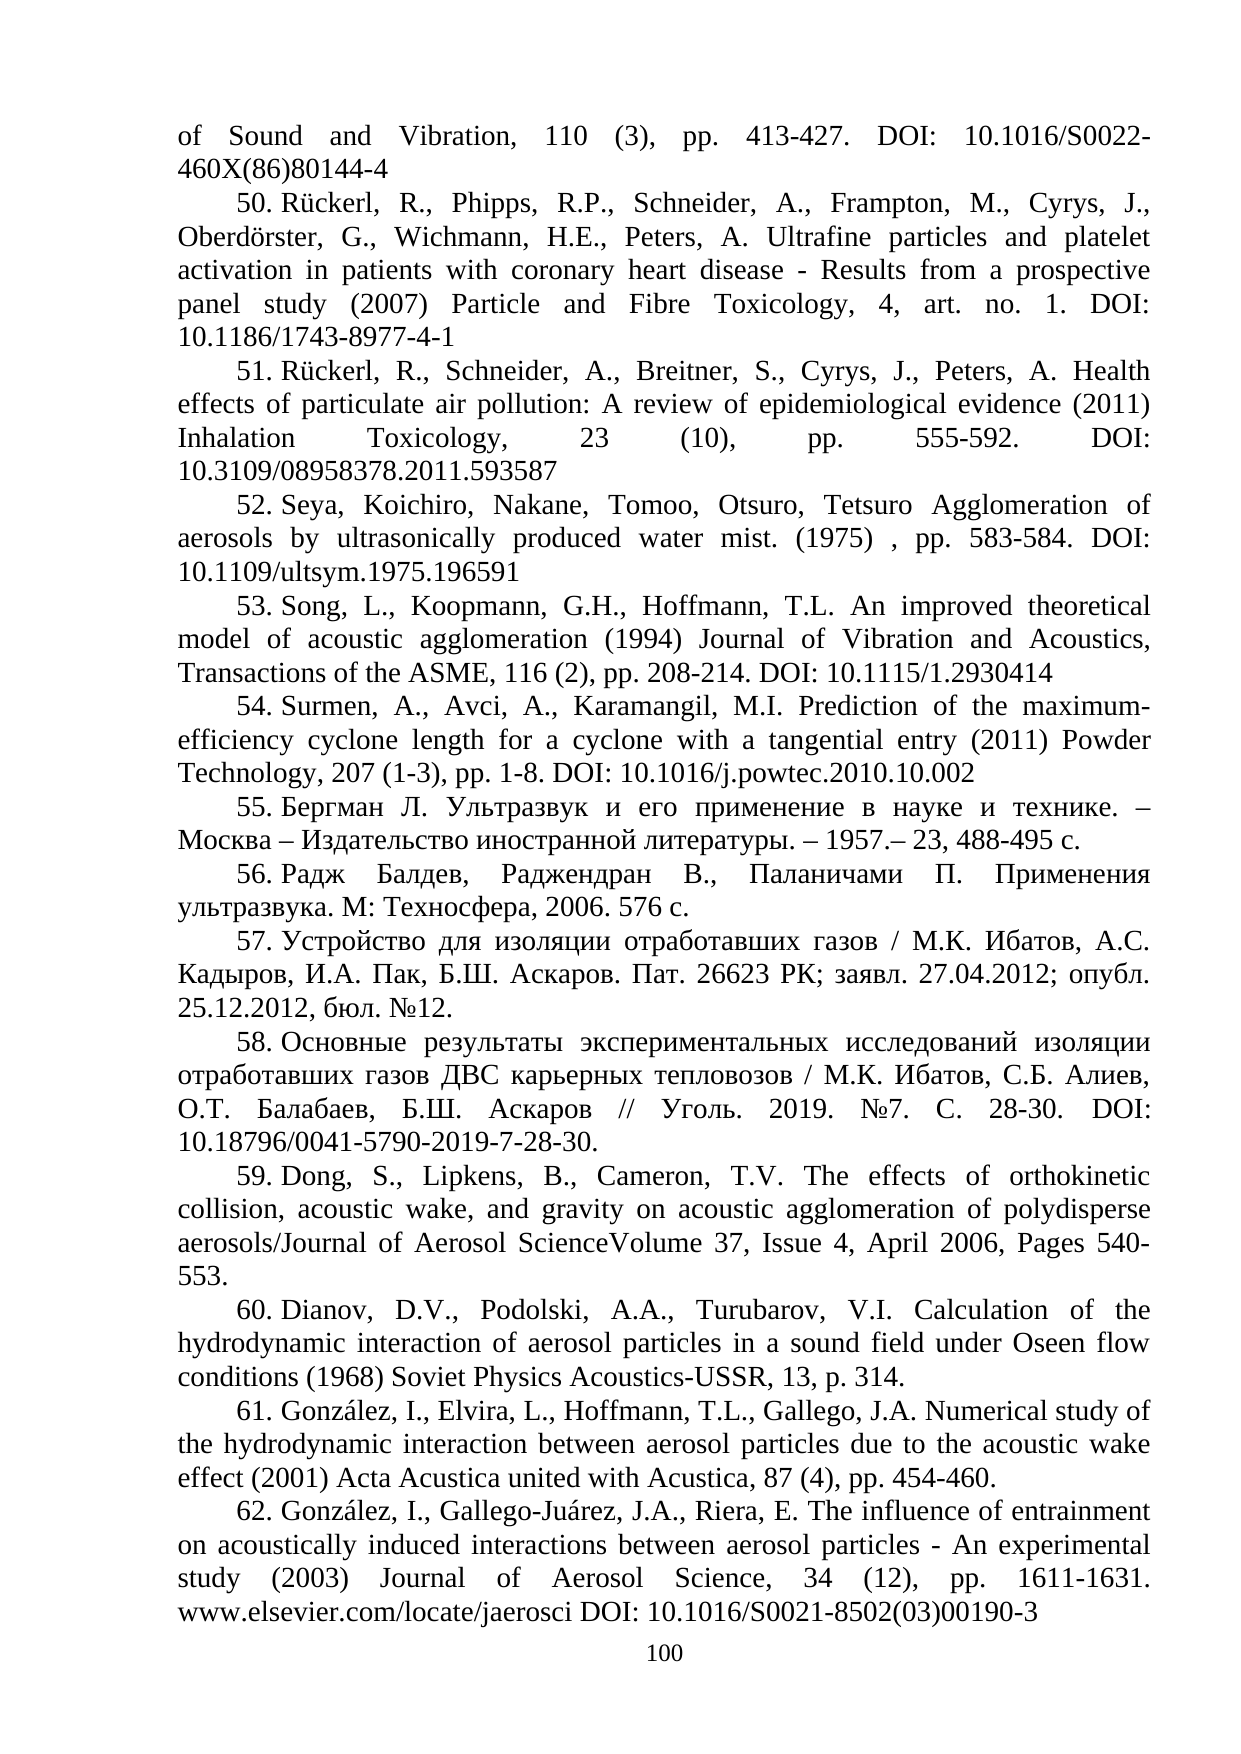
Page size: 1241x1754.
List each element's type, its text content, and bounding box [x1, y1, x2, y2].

list Dianov, D.V., Podolski, A.A., Turubarov, V.I. Calculation of the hydrodynamic interaction of aerosol particles in a sound field under Oseen flow conditions (1968) Soviet Physics Acoustics-USSR, 13, p. 314. [177, 1292, 1152, 1393]
list González, I., Gallego-Juárez, J.A., Riera, E. The influence of entrainment on acoustically induced interactions between aerosol particles - An experimental study (2003) Journal of Aerosol Science, 34 (12), pp. 1611-1631. www.elsevier.com/locate/jaerosci DOI: 10.1016/S0021-8502(03)00190-3 [177, 1493, 1152, 1627]
list Бергман Л. Ультразвук и его применение в науке и технике. – Москва – Издательство иностранной литературы. – 1957.– 23, 488-495 с. [177, 789, 1152, 856]
list Seya, Koichiro, Nakane, Tomoo, Otsuro, Tetsuro Agglomeration of aerosols by ultrasonically produced water mist. (1975) , pp. 583-584. DOI: 10.1109/ultsym.1975.196591 [177, 487, 1152, 588]
list Surmen, A., Avci, A., Karamangil, M.I. Prediction of the maximum-efficiency cyclone length for a cyclone with a tangential entry (2011) Powder Technology, 207 (1-3), pp. 1-8. DOI: 10.1016/j.powtec.2010.10.002 [177, 688, 1152, 789]
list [177, 118, 1152, 185]
list Устройство для изоляции отработавших газов / М.К. Ибатов, А.С. Кадыров, И.А. Пак, Б.Ш. Аскаров. Пат. 26623 РК; заявл. 27.04.2012; опубл. 25.12.2012, бюл. №12. [177, 923, 1152, 1024]
list Song, L., Koopmann, G.H., Hoffmann, T.L. An improved theoretical model of acoustic agglomeration (1994) Journal of Vibration and Acoustics, Transactions of the ASME, 116 (2), pp. 208-214. DOI: 10.1115/1.2930414 [177, 588, 1152, 688]
list Rückerl, R., Schneider, A., Breitner, S., Cyrys, J., Peters, A. Health effects of particulate air pollution: A review of epidemiological evidence (2011) Inhalation Toxicology, 23 (10), pp. 555-592. DOI: 10.3109/08958378.2011.593587 [177, 353, 1152, 487]
list González, I., Elvira, L., Hoffmann, T.L., Gallego, J.A. Numerical study of the hydrodynamic interaction between aerosol particles due to the acoustic wake effect (2001) Acta Acustica united with Acustica, 87 (4), pp. 454-460. [177, 1393, 1152, 1493]
list Радж Балдев, Раджендран В., Паланичами П. Применения ультразвука. М: Техносфера, 2006. 576 с. [177, 856, 1152, 923]
list Основные результаты экспериментальных исследований изоляции отработавших газов ДВС карьерных тепловозов / М.К. Ибатов, С.Б. Алиев, О.Т. Балабаев, Б.Ш. Аскаров // Уголь. 2019. №7. С. 28-30. DOI: 10.18796/0041-5790-2019-7-28-30. [177, 1024, 1152, 1158]
list Dong, S., Lipkens, B., Cameron, T.V. The effects of orthokinetic collision, acoustic wake, and gravity on acoustic agglomeration of polydisperse aerosols/Journal of Aerosol ScienceVolume 37, Issue 4, April 2006, Pages 540-553. [177, 1158, 1152, 1292]
list Rückerl, R., Phipps, R.P., Schneider, A., Frampton, M., Cyrys, J., Oberdörster, G., Wichmann, H.E., Peters, A. Ultrafine particles and platelet activation in patients with coronary heart disease - Results from a prospective panel study (2007) Particle and Fibre Toxicology, 4, art. no. 1. DOI: 10.1186/1743-8977-4-1 [177, 185, 1152, 353]
